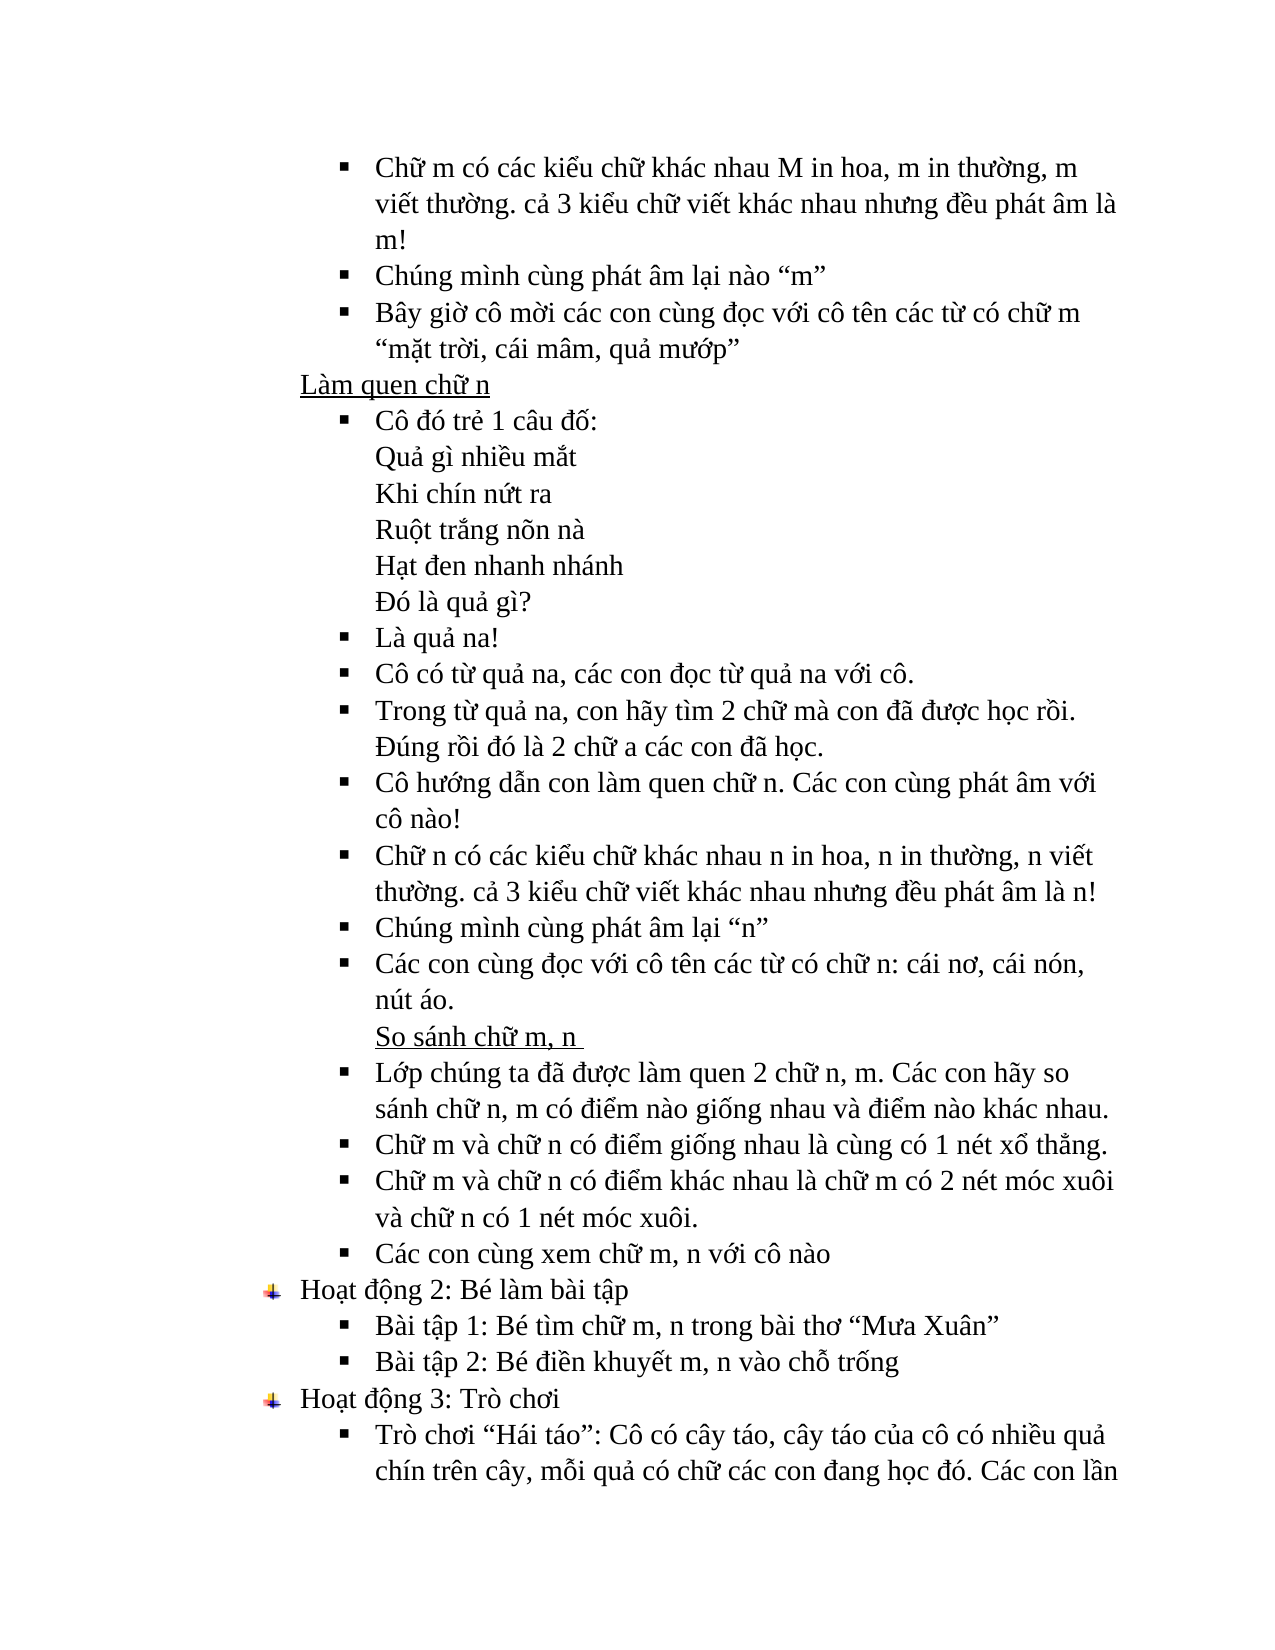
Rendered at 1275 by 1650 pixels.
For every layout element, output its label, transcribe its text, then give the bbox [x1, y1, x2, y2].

list Chữ m và chữ n có điểm giống nhau là cùng có 1 nét xổ thẳng. [337, 1127, 1125, 1161]
list Cô có từ quả na, các con đọc từ quả na với cô. [337, 657, 1125, 690]
picture [263, 1282, 281, 1300]
list Là quả na! [337, 620, 1125, 654]
list Các con cùng xem chữ m, n với cô nào [337, 1236, 1125, 1269]
list Khi chín nứt ra [375, 476, 1125, 509]
list Chữ n có các kiểu chữ khác nhau n in hoa, n in thường, n viết thường. cả 3 kiểu chữ viết khác nhau nhưng đều phát âm là n! [337, 838, 1125, 907]
list Chữ m và chữ n có điểm khác nhau là chữ m có 2 nét móc xuôi và chữ n có 1 nét móc xuôi. [337, 1163, 1125, 1233]
list Bài tập 2: Bé điền khuyết m, n vào chỗ trống [337, 1344, 1125, 1378]
list Lớp chúng ta đã được làm quen 2 chữ n, m. Các con hãy so sánh chữ n, m có điểm nào giống nhau và điểm nào khác nhau. [337, 1055, 1125, 1124]
list Bây giờ cô mời các con cùng đọc với cô tên các từ có chữ m “mặt trời, cái mâm, quả mướp” [337, 295, 1125, 364]
list Trong từ quả na, con hãy tìm 2 chữ mà con đã được học rồi. Đúng rồi đó là 2 chữ a các con đã học. [337, 693, 1125, 763]
picture [263, 1391, 281, 1409]
list Chúng mình cùng phát âm lại nào “m” [337, 258, 1125, 292]
list Ruột trắng nõn nà [375, 512, 1125, 545]
list Hoạt động 2: Bé làm bài tập [262, 1272, 1125, 1306]
list Các con cùng đọc với cô tên các từ có chữ n: cái nơ, cái nón, nút áo. [337, 946, 1125, 1016]
list Cô đó trẻ 1 câu đố: [337, 403, 1125, 437]
list Làm quen chữ n [300, 367, 1125, 401]
list Chúng mình cùng phát âm lại “n” [337, 910, 1125, 944]
list Đó là quả gì? [375, 584, 1125, 618]
list Hạt đen nhanh nhánh [375, 548, 1125, 582]
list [337, 1417, 1125, 1487]
list Hoạt động 3: Trò chơi [262, 1381, 1125, 1414]
list Bài tập 1: Bé tìm chữ m, n trong bài thơ “Mưa Xuân” [337, 1308, 1125, 1342]
list Cô hướng dẫn con làm quen chữ n. Các con cùng phát âm với cô nào! [337, 765, 1125, 835]
list So sánh chữ m, n [375, 1019, 1125, 1052]
list Chữ m có các kiểu chữ khác nhau M in hoa, m in thường, m viết thường. cả 3 kiểu chữ viết khác nhau nhưng đều phát âm là m! [337, 150, 1125, 256]
list Quả gì nhiều mắt [375, 439, 1125, 473]
